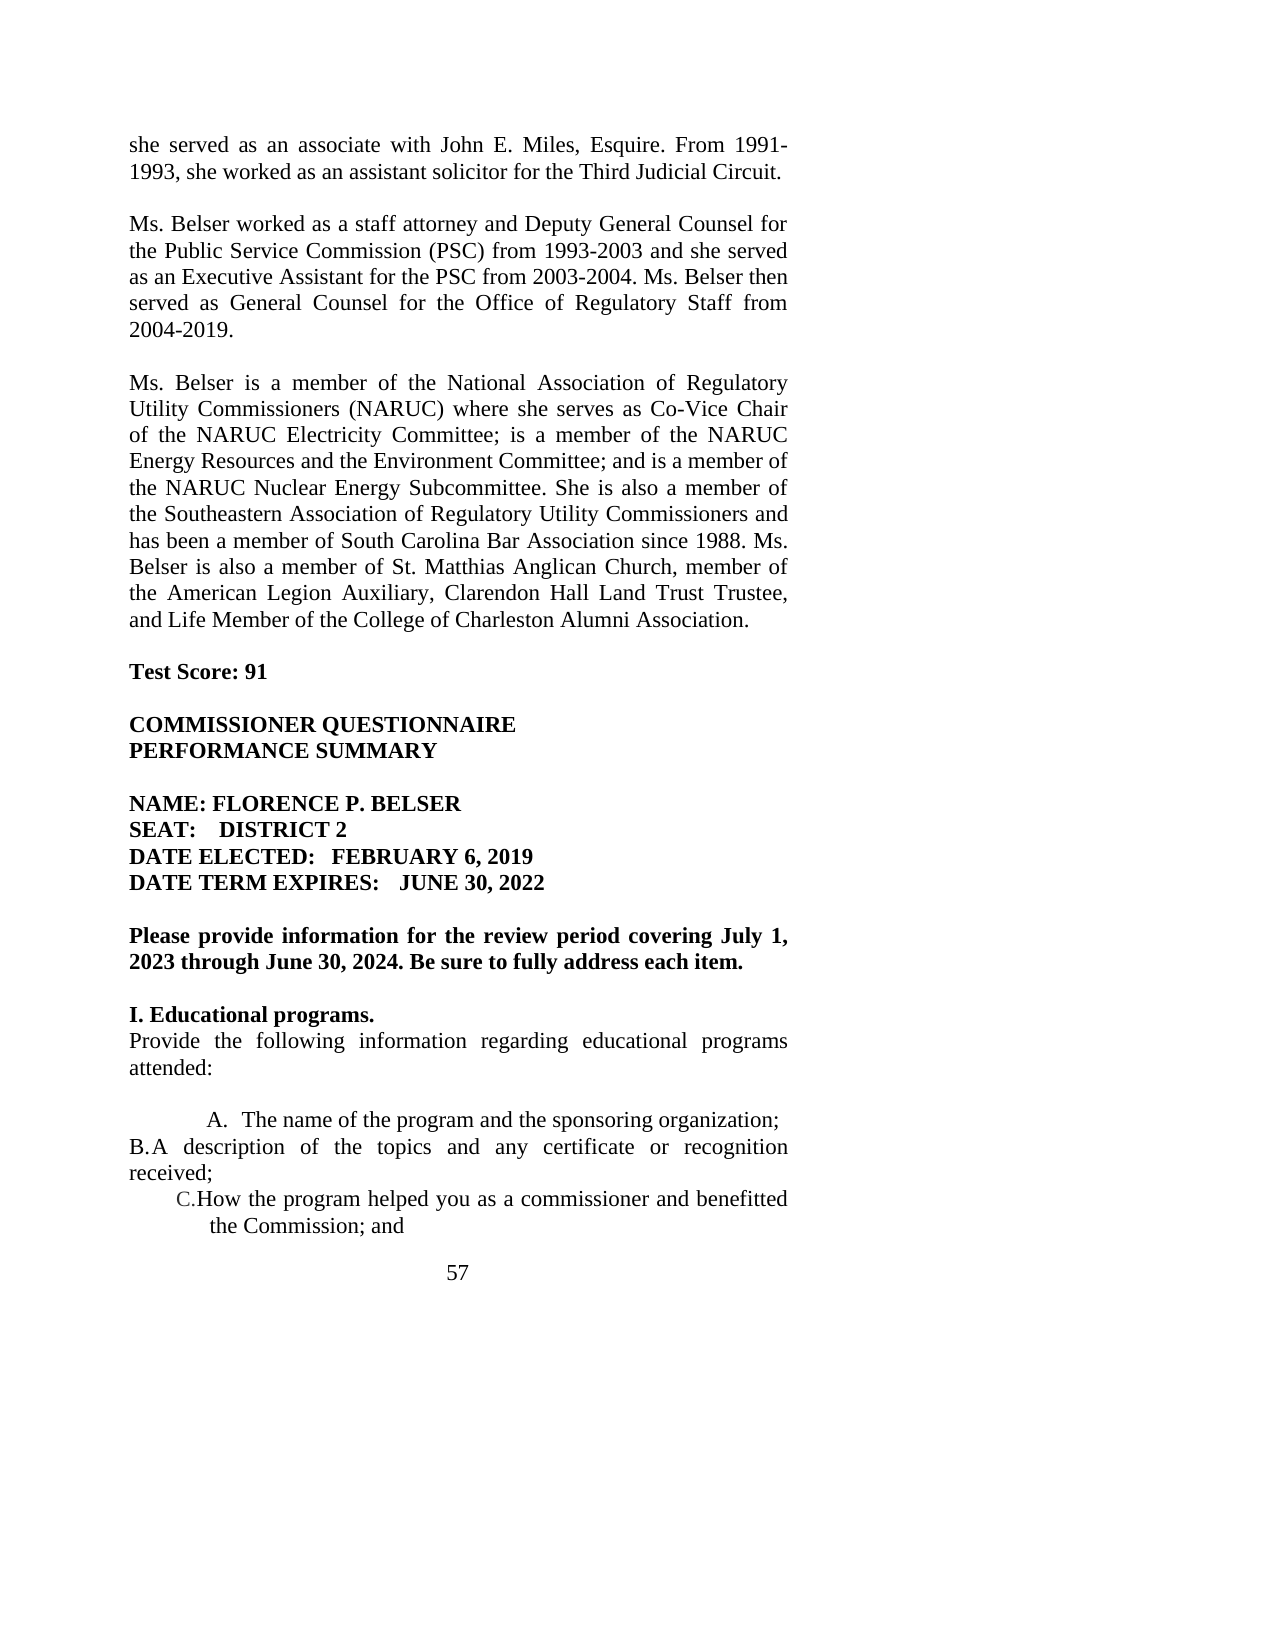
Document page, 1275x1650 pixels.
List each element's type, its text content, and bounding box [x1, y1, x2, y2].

text Ms. Belser worked as a staff attorney and Deputy General Counsel for the Public Service Commission (PSC) from 1993-2003 and she served as an Executive Assistant for the PSC from 2003-2004. Ms. Belser then served as General Counsel for the Office of Regulatory Staff from 2004-2019. [129, 210, 789, 342]
text Please provide information for the review period covering July 1, 2023 through June 30, 2024. Be sure to fully address each item. [129, 922, 789, 975]
text NAME: FLORENCE P. BELSER [129, 790, 789, 817]
text I. Educational programs. [129, 1001, 789, 1027]
text DATE ELECTED: FEBRUARY 6, 2019 [129, 843, 789, 869]
list The name of the program and the sponsoring organization; [206, 1106, 789, 1133]
text COMMISSIONER QUESTIONNAIRE [129, 711, 789, 737]
text Test Score: 91 [129, 658, 789, 685]
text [129, 131, 789, 184]
text SEAT: DISTRICT 2 [129, 817, 789, 843]
text Provide the following information regarding educational programs attended: [129, 1027, 789, 1080]
text DATE TERM EXPIRES: JUNE 30, 2022 [129, 869, 789, 896]
list How the program helped you as a commissioner and benefitted the Commission; and [176, 1186, 789, 1238]
text PERFORMANCE SUMMARY [129, 737, 789, 764]
text Ms. Belser is a member of the National Association of Regulatory Utility Commissioners (NARUC) where she serves as Co-Vice Chair of the NARUC Electricity Committee; is a member of the NARUC Energy Resources and the Environment Committee; and is a member of the NARUC Nuclear Energy Subcommittee. She is also a member of the Southeastern Association of Regulatory Utility Commissioners and has been a member of South Carolina Bar Association since 1988. Ms. Belser is also a member of St. Matthias Anglican Church, member of the American Legion Auxiliary, Clarendon Hall Land Trust Trustee, and Life Member of the College of Charleston Alumni Association. [129, 368, 789, 632]
text B. A description of the topics and any certificate or recognition received; [129, 1133, 789, 1186]
